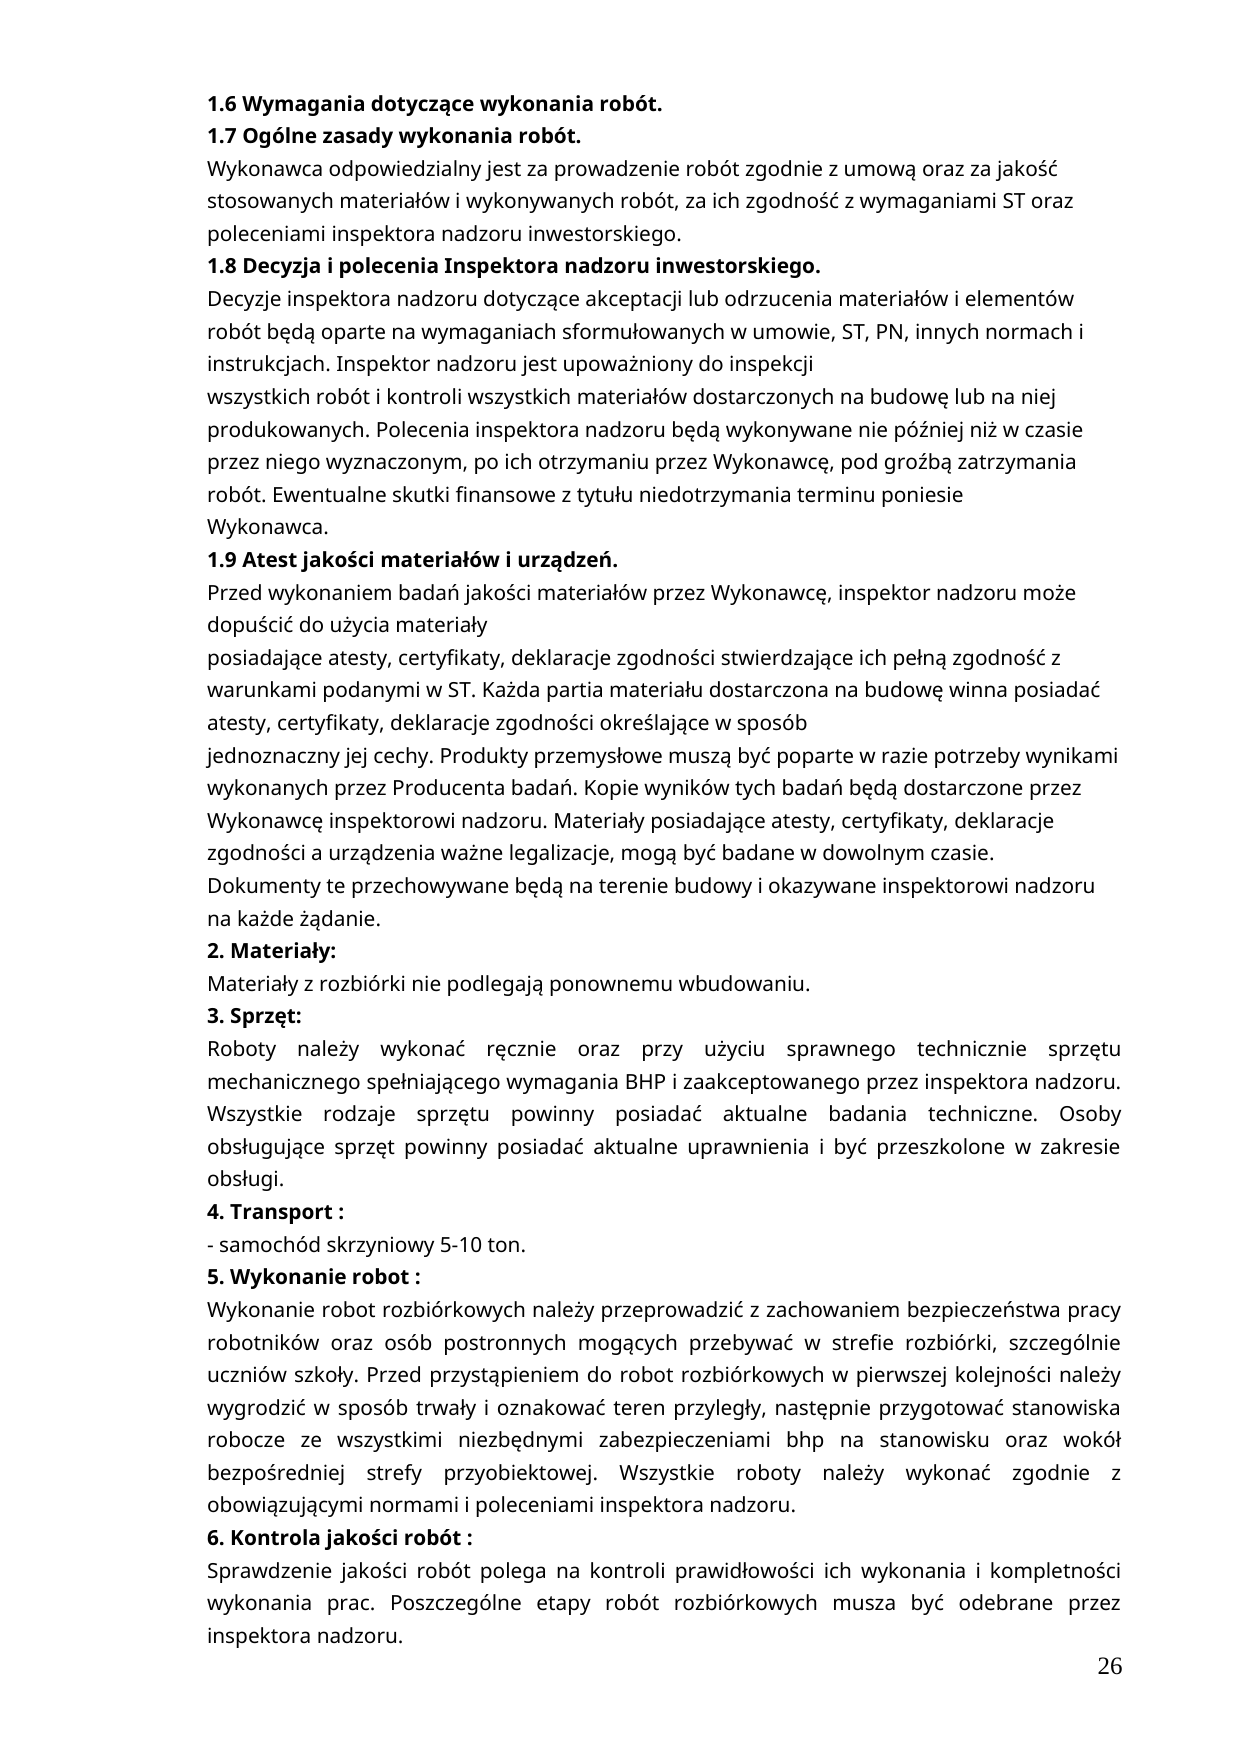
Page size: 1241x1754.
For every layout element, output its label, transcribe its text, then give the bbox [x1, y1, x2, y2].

subtitle 3. Sprzęt: [207, 1002, 1122, 1030]
subtitle 5. Wykonanie robot : [207, 1262, 1122, 1291]
subtitle Decyzje inspektora nadzoru dotyczące akceptacji lub odrzucenia materiałów i elementów robót będą oparte na wymaganiach sformułowanych w umowie, ST, PN, innych normach i instrukcjach. Inspektor nadzoru jest upoważniony do inspekcji [207, 284, 1122, 378]
subtitle 1.6 Wymagania dotyczące wykonania robót. [207, 89, 1122, 117]
subtitle 6. Kontrola jakości robót : [207, 1523, 1122, 1552]
subtitle Sprawdzenie jakości robót polega na kontroli prawidłowości ich wykonania i kompletności wykonania prac. Poszczególne etapy robót rozbiórkowych musza być odebrane przez inspektora nadzoru. [207, 1556, 1122, 1649]
subtitle Roboty należy wykonać ręcznie oraz przy użyciu sprawnego technicznie sprzętu mechanicznego spełniającego wymagania BHP i zaakceptowanego przez inspektora nadzoru. Wszystkie rodzaje sprzętu powinny posiadać aktualne badania techniczne. Osoby obsługujące sprzęt powinny posiadać aktualne uprawnienia i być przeszkolone w zakresie obsługi. [207, 1034, 1122, 1193]
subtitle Dokumenty te przechowywane będą na terenie budowy i okazywane inspektorowi nadzoru na każde żądanie. [207, 871, 1122, 932]
subtitle 1.8 Decyzja i polecenia Inspektora nadzoru inwestorskiego. [207, 252, 1122, 280]
subtitle - samochód skrzyniowy 5-10 ton. [207, 1230, 1122, 1258]
subtitle 1.7 Ogólne zasady wykonania robót. [207, 121, 1122, 150]
subtitle Przed wykonaniem badań jakości materiałów przez Wykonawcę, inspektor nadzoru może dopuścić do użycia materiały [207, 578, 1122, 639]
subtitle wszystkich robót i kontroli wszystkich materiałów dostarczonych na budowę lub na niej produkowanych. Polecenia inspektora nadzoru będą wykonywane nie później niż w czasie przez niego wyznaczonym, po ich otrzymaniu przez Wykonawcę, pod groźbą zatrzymania robót. Ewentualne skutki finansowe z tytułu niedotrzymania terminu poniesie [207, 382, 1122, 508]
subtitle Materiały z rozbiórki nie podlegają ponownemu wbudowaniu. [207, 969, 1122, 997]
subtitle Wykonawca. [207, 512, 1122, 541]
subtitle Wykonanie robot rozbiórkowych należy przeprowadzić z zachowaniem bezpieczeństwa pracy robotników oraz osób postronnych mogących przebywać w strefie rozbiórki, szczególnie uczniów szkoły. Przed przystąpieniem do robot rozbiórkowych w pierwszej kolejności należy wygrodzić w sposób trwały i oznakować teren przyległy, następnie przygotować stanowiska robocze ze wszystkimi niezbędnymi zabezpieczeniami bhp na stanowisku oraz wokół bezpośredniej strefy przyobiektowej. Wszystkie roboty należy wykonać zgodnie z obowiązującymi normami i poleceniami inspektora nadzoru. [207, 1295, 1122, 1519]
subtitle 2. Materiały: [207, 936, 1122, 965]
subtitle Wykonawca odpowiedzialny jest za prowadzenie robót zgodnie z umową oraz za jakość stosowanych materiałów i wykonywanych robót, za ich zgodność z wymaganiami ST oraz poleceniami inspektora nadzoru inwestorskiego. [207, 154, 1122, 247]
subtitle 4. Transport : [207, 1197, 1122, 1226]
subtitle posiadające atesty, certyfikaty, deklaracje zgodności stwierdzające ich pełną zgodność z warunkami podanymi w ST. Każda partia materiału dostarczona na budowę winna posiadać atesty, certyfikaty, deklaracje zgodności określające w sposób [207, 643, 1122, 737]
subtitle 1.9 Atest jakości materiałów i urządzeń. [207, 545, 1122, 573]
subtitle jednoznaczny jej cechy. Produkty przemysłowe muszą być poparte w razie potrzeby wynikami wykonanych przez Producenta badań. Kopie wyników tych badań będą dostarczone przez Wykonawcę inspektorowi nadzoru. Materiały posiadające atesty, certyfikaty, deklaracje zgodności a urządzenia ważne legalizacje, mogą być badane w dowolnym czasie. [207, 741, 1122, 867]
